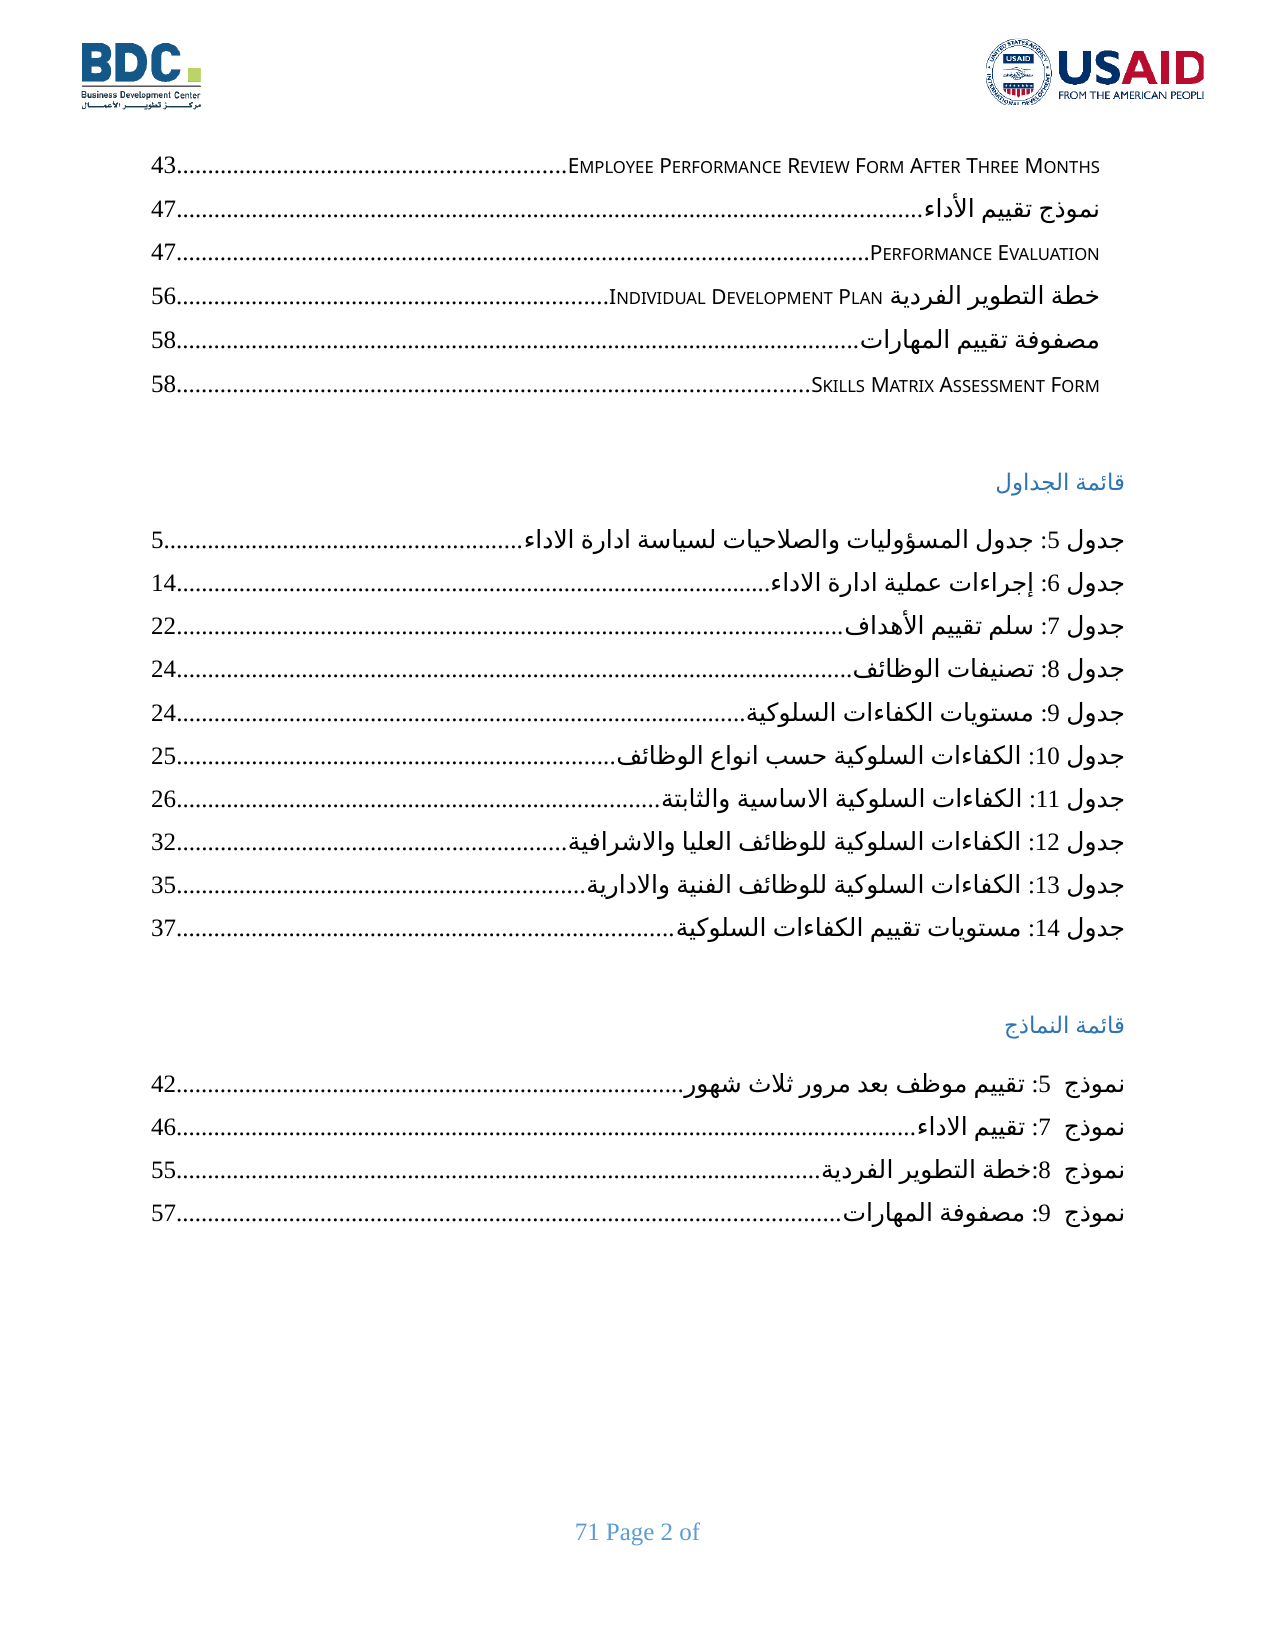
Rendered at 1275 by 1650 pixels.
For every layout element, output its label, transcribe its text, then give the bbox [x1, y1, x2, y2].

text نموذج 9: مصفوفة المهارات 57 [150, 1198, 1125, 1227]
text جدول 12: الكفاءات السلوكية للوظائف العليا والاشرافية 32 [150, 827, 1125, 856]
text جدول 5: جدول المسؤوليات والصلاحيات لسياسة ادارة الاداء 5 [150, 525, 1125, 554]
text جدول 11: الكفاءات السلوكية الاساسية والثابتة 26 [150, 784, 1125, 813]
picture [985, 38, 1204, 105]
text نموذج 7: تقييم الاداء 46 [150, 1112, 1125, 1141]
text جدول 6: إجراءات عملية ادارة الاداء 14 [150, 568, 1125, 597]
text جدول 14: مستويات تقييم الكفاءات السلوكية 37 [150, 913, 1125, 942]
text جدول 10: الكفاءات السلوكية حسب انواع الوظائف 25 [150, 741, 1125, 769]
text نموذج 8:خطة التطوير الفردية 55 [150, 1155, 1125, 1184]
text جدول 8: تصنيفات الوظائف 24 [150, 654, 1125, 683]
text جدول 7: سلم تقييم الأهداف 22 [150, 611, 1125, 640]
text قائمة الجداول [150, 469, 1125, 495]
picture [71, 34, 207, 113]
text جدول 9: مستويات الكفاءات السلوكية 24 [150, 698, 1125, 726]
text نموذج 5: تقييم موظف بعد مرور ثلاث شهور 42 [150, 1069, 1125, 1097]
text قائمة النماذج [150, 1013, 1125, 1039]
text جدول 13: الكفاءات السلوكية للوظائف الفنية والادارية 35 [150, 870, 1125, 899]
